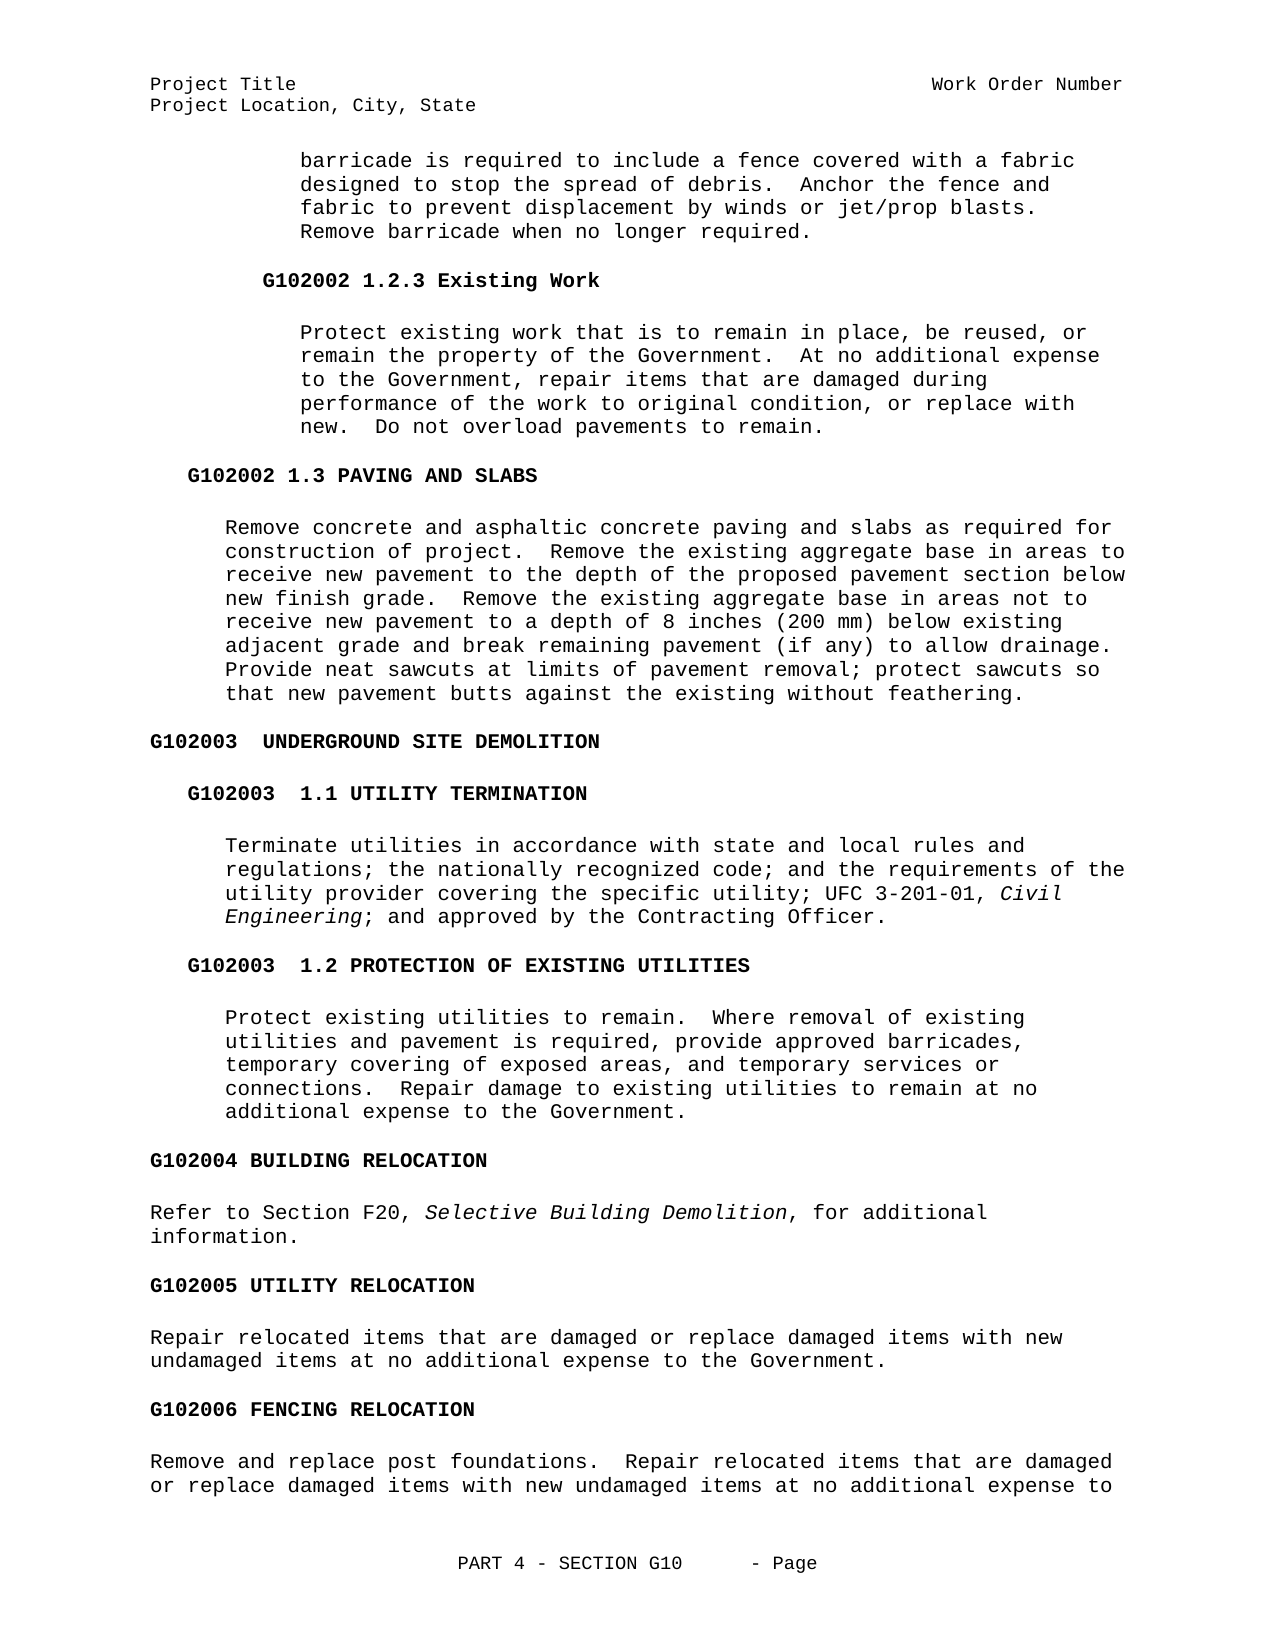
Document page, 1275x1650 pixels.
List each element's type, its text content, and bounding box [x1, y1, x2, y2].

text G102005 UTILITY RELOCATION [150, 1274, 1125, 1298]
text Protect existing work that is to remain in place, be reused, or remain the property of the Government. At no additional expense to the Government, repair items that are damaged during performance of the work to original condition, or replace with new. Do not overload pavements to remain. [300, 322, 1125, 440]
text G102002 1.3 PAVING AND SLABS [150, 465, 1125, 488]
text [300, 150, 1125, 244]
text Terminate utilities in accordance with state and local rules and regulations; the nationally recognized code; and the requirements of the utility provider covering the specific utility; UFC 3-201-01, Civil Engineering; and approved by the Contracting Officer. [225, 835, 1125, 930]
text G102004 BUILDING RELOCATION [150, 1150, 1125, 1174]
text G102003 1.1 UTILITY TERMINATION [150, 783, 1125, 807]
text G102003 UNDERGROUND SITE DEMOLITION [150, 731, 1125, 755]
text Refer to Section F20, Selective Building Demolition, for additional information. [150, 1202, 1125, 1249]
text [150, 1451, 1125, 1498]
text Protect existing utilities to remain. Where removal of existing utilities and pavement is required, provide approved barricades, temporary covering of exposed areas, and temporary services or connections. Repair damage to existing utilities to remain at no additional expense to the Government. [225, 1007, 1125, 1125]
text Repair relocated items that are damaged or replace damaged items with new undamaged items at no additional expense to the Government. [150, 1327, 1125, 1374]
text G102006 FENCING RELOCATION [150, 1399, 1125, 1423]
text G102003 1.2 PROTECTION OF EXISTING UTILITIES [150, 955, 1125, 978]
text G102002 1.2.3 Existing Work [225, 269, 1125, 293]
text Remove concrete and asphaltic concrete paving and slabs as required for construction of project. Remove the existing aggregate base in areas to receive new pavement to the depth of the proposed pavement section below new finish grade. Remove the existing aggregate base in areas not to receive new pavement to a depth of 8 inches (200 mm) below existing adjacent grade and break remaining pavement (if any) to allow drainage. Provide neat sawcuts at limits of pavement removal; protect sawcuts so that new pavement butts against the existing without feathering. [225, 517, 1125, 706]
